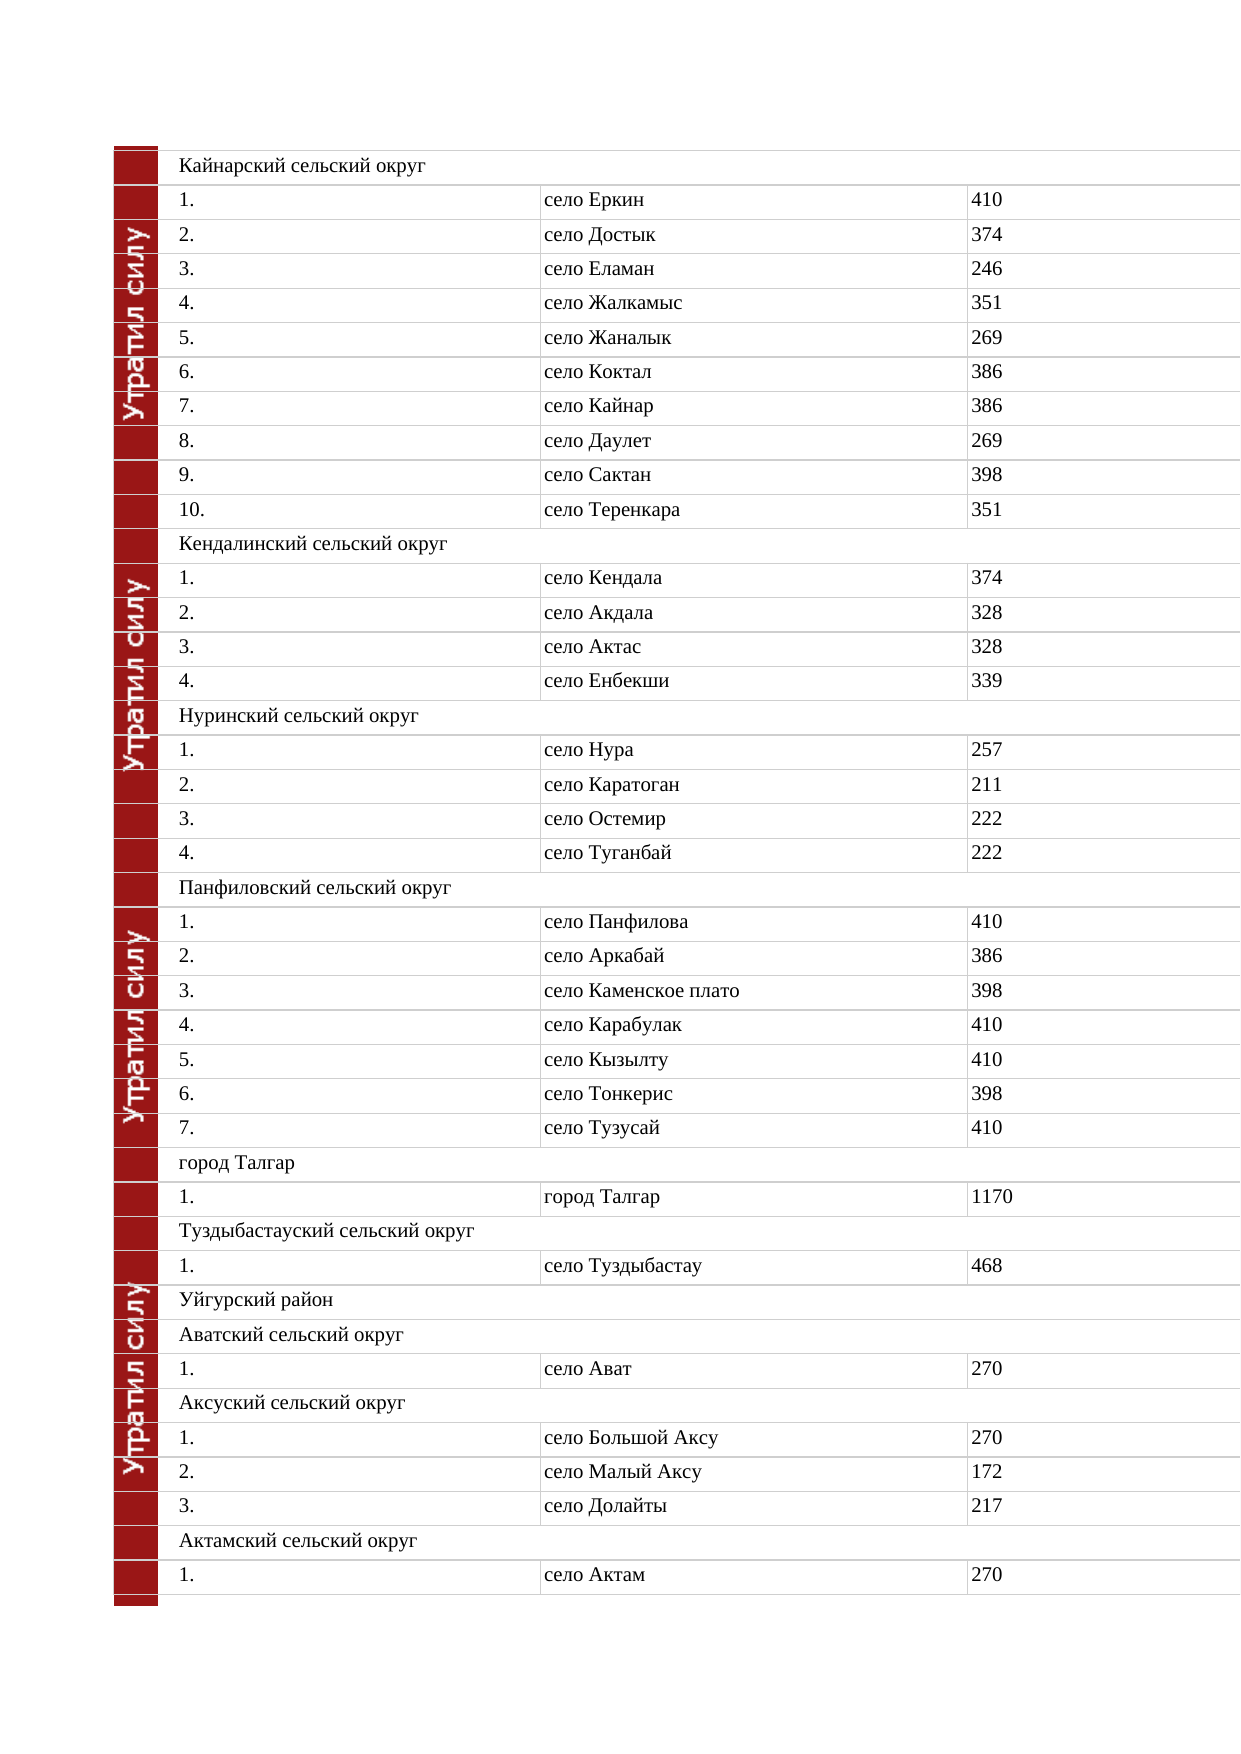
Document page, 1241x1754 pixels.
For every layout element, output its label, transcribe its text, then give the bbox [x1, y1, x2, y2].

table_cell 328 [968, 598, 1240, 631]
table_cell 1. [114, 186, 540, 219]
table_cell 10. [114, 495, 540, 528]
table_cell село Туганбай [541, 839, 967, 872]
table_cell 410 [968, 1011, 1240, 1044]
table_cell 3. [114, 976, 540, 1009]
table_cell 3. [114, 1492, 540, 1525]
table_cell город Талгар [541, 1183, 967, 1216]
table_cell город Талгар [114, 1148, 1240, 1181]
table_cell село Еркин [541, 186, 967, 219]
table_cell село Коктал [541, 358, 967, 391]
table_cell 386 [968, 358, 1240, 391]
table_cell 1170 [968, 1183, 1240, 1216]
table_cell 211 [968, 770, 1240, 803]
table_cell 1. [114, 1354, 540, 1387]
table_cell 4. [114, 289, 540, 322]
table_cell 3. [114, 804, 540, 837]
table_cell 410 [968, 1114, 1240, 1147]
table_cell село Сактан [541, 461, 967, 494]
table_cell 270 [968, 1423, 1240, 1456]
table_cell 374 [968, 564, 1240, 597]
table_cell село Малый Аксу [541, 1458, 967, 1491]
table_cell 4. [114, 839, 540, 872]
table_cell село Каратоган [541, 770, 967, 803]
table_cell 339 [968, 667, 1240, 700]
table_cell Нуринский сельский округ [114, 701, 1240, 734]
table_cell село Кендала [541, 564, 967, 597]
table_cell 2. [114, 220, 540, 253]
table_cell 351 [968, 289, 1240, 322]
table_cell 374 [968, 220, 1240, 253]
table_cell Аксуский сельский округ [114, 1389, 1240, 1422]
table_cell 328 [968, 633, 1240, 666]
table_cell 5. [114, 323, 540, 356]
table_cell Панфиловский сельский округ [114, 873, 1240, 906]
table_cell село Тузусай [541, 1114, 967, 1147]
table_cell село Еламан [541, 254, 967, 287]
table_cell село Даулет [541, 426, 967, 459]
table_cell 410 [968, 1045, 1240, 1078]
picture [114, 146, 158, 150]
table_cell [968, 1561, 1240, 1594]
table_cell село Актам [541, 1561, 967, 1594]
table_cell 410 [968, 186, 1240, 219]
table_cell село Достык [541, 220, 967, 253]
table_cell 6. [114, 358, 540, 391]
table_cell 3. [114, 633, 540, 666]
table_cell 222 [968, 839, 1240, 872]
table_cell село Остемир [541, 804, 967, 837]
table_cell село Кызылту [541, 1045, 967, 1078]
table_cell село Актас [541, 633, 967, 666]
table_cell село Панфилова [541, 908, 967, 941]
table_cell 217 [968, 1492, 1240, 1525]
table_cell 1. [114, 1183, 540, 1216]
table_cell село Кайнар [541, 392, 967, 425]
table_cell село Жалкамыс [541, 289, 967, 322]
table_cell 398 [968, 976, 1240, 1009]
table_cell 6. [114, 1079, 540, 1112]
table_cell Аватский сельский округ [114, 1320, 1240, 1353]
table_cell село Нура [541, 736, 967, 769]
table_cell 1. [114, 1561, 540, 1594]
picture [114, 1595, 158, 1606]
table_cell 468 [968, 1251, 1240, 1284]
table_cell 386 [968, 392, 1240, 425]
table_cell 386 [968, 942, 1240, 975]
table_cell 172 [968, 1458, 1240, 1491]
table_cell 9. [114, 461, 540, 494]
table_cell 398 [968, 461, 1240, 494]
table_cell село Ават [541, 1354, 967, 1387]
table_cell 398 [968, 1079, 1240, 1112]
table_cell 1. [114, 1423, 540, 1456]
table_cell село Долайты [541, 1492, 967, 1525]
table_cell село Аркабай [541, 942, 967, 975]
table_cell Кайнарский сельский округ [114, 151, 1240, 184]
table_cell Актамский сельский округ [114, 1526, 1240, 1559]
table_cell 7. [114, 1114, 540, 1147]
table_cell 222 [968, 804, 1240, 837]
table_cell 7. [114, 392, 540, 425]
table_cell 1. [114, 564, 540, 597]
table_cell 4. [114, 667, 540, 700]
table_cell 2. [114, 770, 540, 803]
table_cell 1. [114, 1251, 540, 1284]
table_cell 351 [968, 495, 1240, 528]
table_cell село Теренкара [541, 495, 967, 528]
table_cell 270 [968, 1354, 1240, 1387]
table_cell Туздыбастауский сельский округ [114, 1217, 1240, 1250]
table_cell село Карабулак [541, 1011, 967, 1044]
table_cell село Каменское плато [541, 976, 967, 1009]
table_cell село Енбекши [541, 667, 967, 700]
table_cell 2. [114, 942, 540, 975]
table_cell 5. [114, 1045, 540, 1078]
table_cell 3. [114, 254, 540, 287]
table_cell 269 [968, 426, 1240, 459]
table_cell село Тонкерис [541, 1079, 967, 1112]
table_cell село Жаналык [541, 323, 967, 356]
table_cell 8. [114, 426, 540, 459]
table_cell село Туздыбастау [541, 1251, 967, 1284]
table_cell 1. [114, 736, 540, 769]
table_cell 2. [114, 1458, 540, 1491]
table_cell 410 [968, 908, 1240, 941]
table_cell село Акдала [541, 598, 967, 631]
table_cell 4. [114, 1011, 540, 1044]
table_cell Кендалинский сельский округ [114, 529, 1240, 562]
table_cell 2. [114, 598, 540, 631]
table_cell 257 [968, 736, 1240, 769]
table_cell село Большой Аксу [541, 1423, 967, 1456]
table_cell 269 [968, 323, 1240, 356]
table_cell Уйгурский район [114, 1286, 1240, 1319]
table_cell 1. [114, 908, 540, 941]
table_cell 246 [968, 254, 1240, 287]
